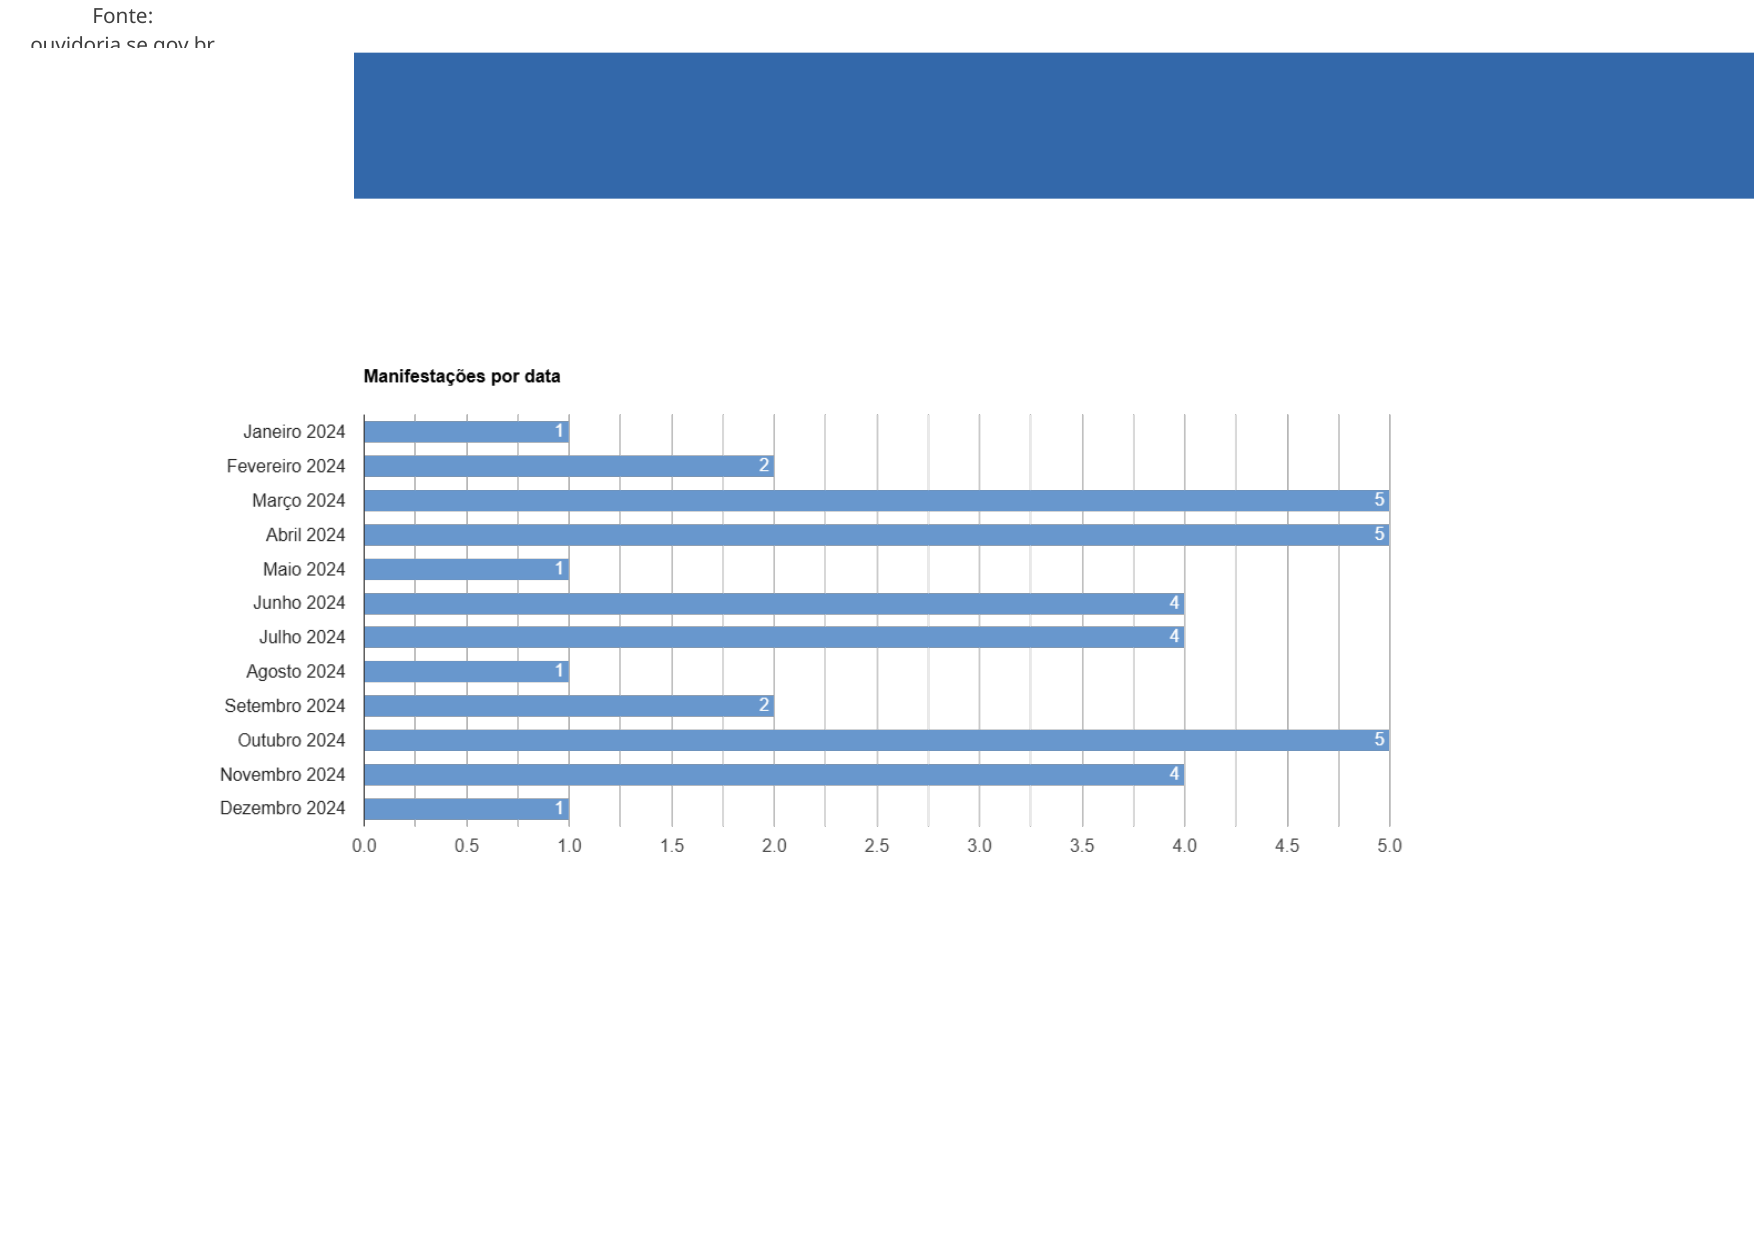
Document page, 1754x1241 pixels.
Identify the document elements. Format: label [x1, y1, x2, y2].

picture [132, 287, 1622, 953]
